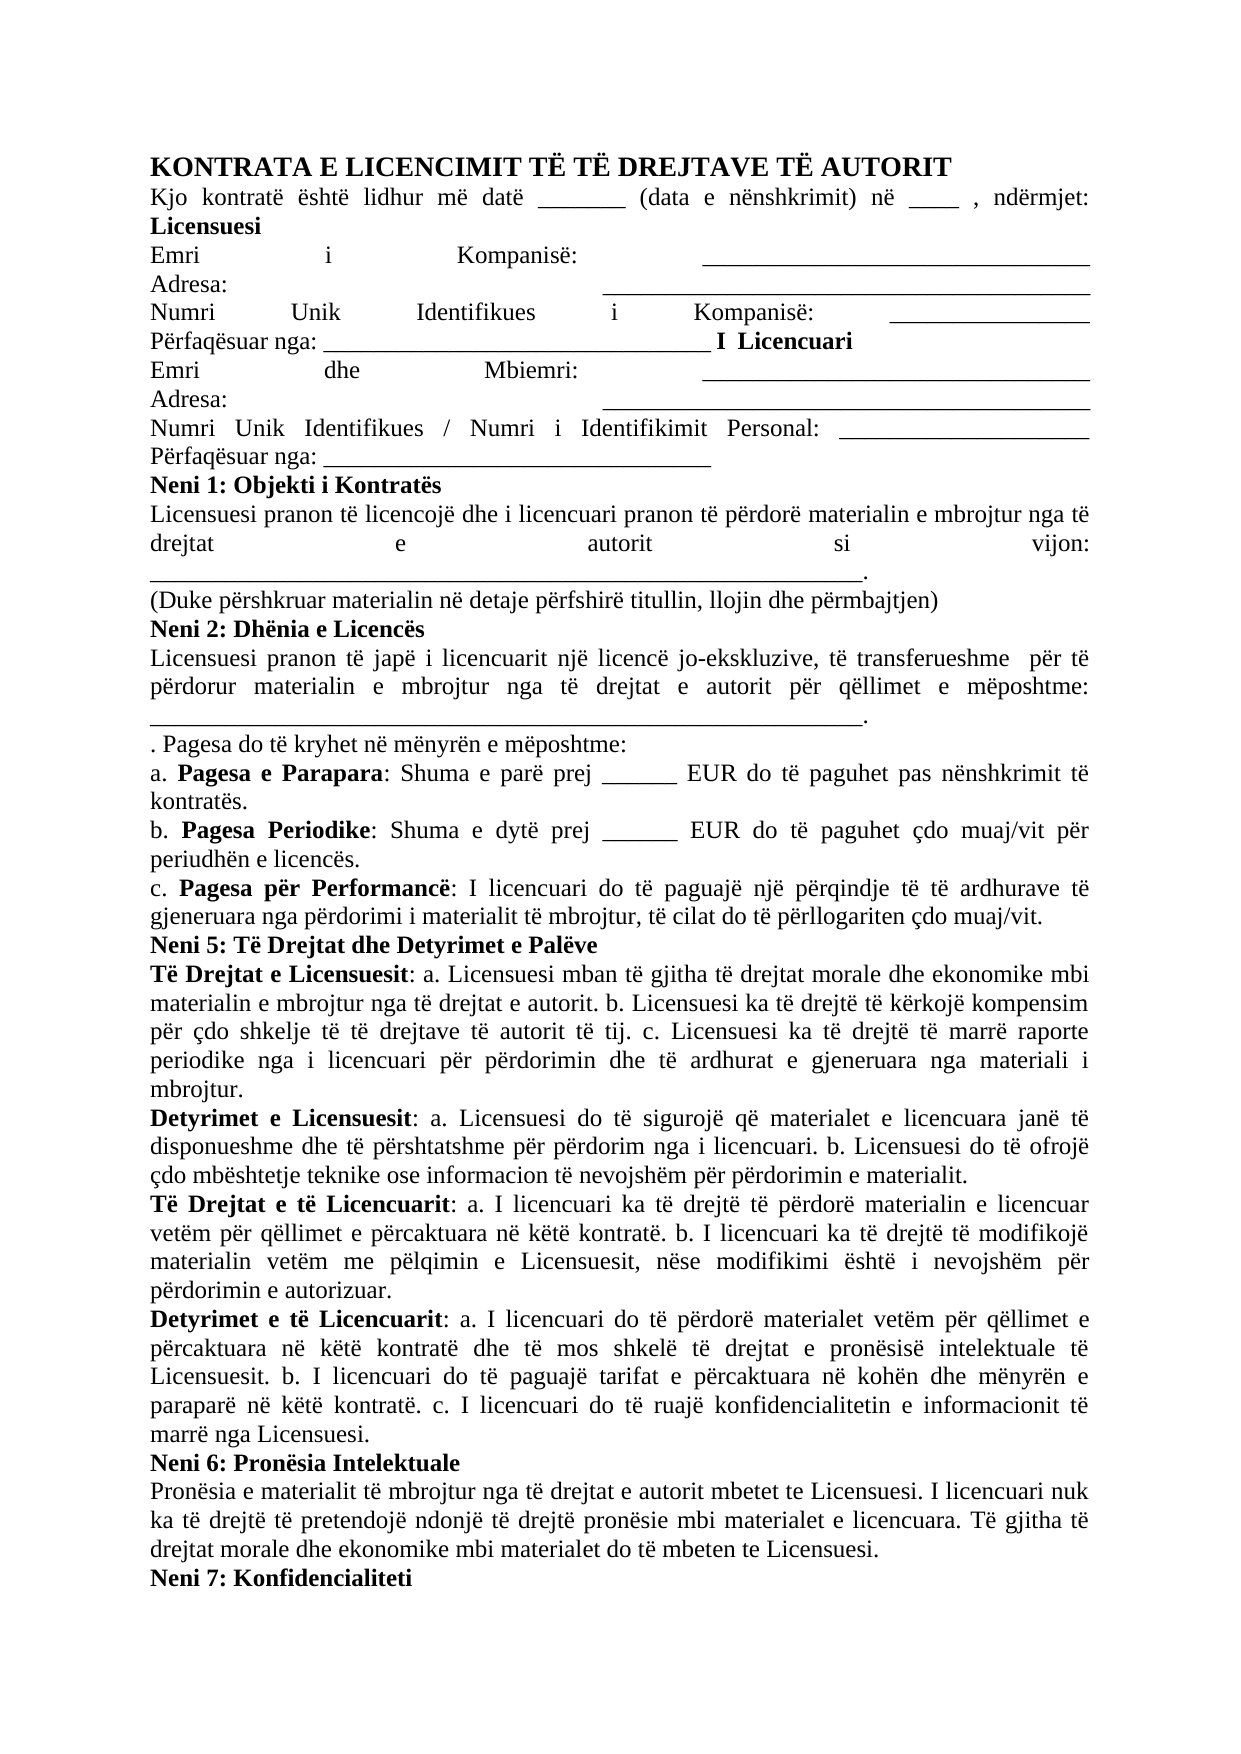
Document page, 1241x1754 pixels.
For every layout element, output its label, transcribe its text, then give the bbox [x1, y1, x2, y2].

text Pronësia e materialit të mbrojtur nga të drejtat e autorit mbetet te Licensuesi. I licencuari nuk ka të drejtë të pretendojë ndonjë të drejtë pronësie mbi materialet e licencuara. Të gjitha të drejtat morale dhe ekonomike mbi materialet do të mbeten te Licensuesi. [150, 1476, 1090, 1563]
text Licensuesi pranon të japë i licencuarit një licencë jo-ekskluzive, të transferueshme për të përdorur materialin e mbrojtur nga të drejtat e autorit për qëllimet e mëposhtme: _________________________________________________________.. Pagesa do të kryhet në mënyrën e mëposhtme: [150, 643, 1090, 758]
text a. Pagesa e Parapara: Shuma e parë prej ______ EUR do të paguhet pas nënshkrimit të kontratës. [150, 758, 1090, 815]
text Të Drejtat e të Licencuarit: a. I licencuari ka të drejtë të përdorë materialin e licencuar vetëm për qëllimet e përcaktuara në këtë kontratë. b. I licencuari ka të drejtë të modifikojë materialin vetëm me pëlqimin e Licensuesit, nëse modifikimi është i nevojshëm për përdorimin e autorizuar. [150, 1189, 1090, 1304]
text c. Pagesa për Performancë: I licencuari do të paguajë një përqindje të të ardhurave të gjeneruara nga përdorimi i materialit të mbrojtur, të cilat do të përllogariten çdo muaj/vit. [150, 873, 1090, 930]
text Të Drejtat e Licensuesit: a. Licensuesi mban të gjitha të drejtat morale dhe ekonomike mbi materialin e mbrojtur nga të drejtat e autorit. b. Licensuesi ka të drejtë të kërkojë kompensim për çdo shkelje të të drejtave të autorit të tij. c. Licensuesi ka të drejtë të marrë raporte periodike nga i licencuari për përdorimin dhe të ardhurat e gjeneruara nga materiali i mbrojtur. [150, 959, 1090, 1103]
text Licensuesi pranon të licencojë dhe i licencuari pranon të përdorë materialin e mbrojtur nga të drejtat e autorit si vijon: _________________________________________________________.(Duke përshkruar materialin në detaje përfshirë titullin, llojin dhe përmbajtjen) [150, 499, 1090, 614]
text Neni 6: Pronësia Intelektuale [150, 1448, 1090, 1476]
text Kjo kontratë është lidhur më datë _______ (data e nënshkrimit) në ____ , ndërmjet: Licensuesi [150, 182, 1090, 240]
text KONTRATA E LICENCIMIT TË TË DREJTAVE TË AUTORIT [150, 150, 1090, 182]
text b. Pagesa Periodike: Shuma e dytë prej ______ EUR do të paguhet çdo muaj/vit për periudhën e licencës. [150, 815, 1090, 873]
text Detyrimet e Licensuesit: a. Licensuesi do të sigurojë që materialet e licencuara janë të disponueshme dhe të përshtatshme për përdorim nga i licencuari. b. Licensuesi do të ofrojë çdo mbështetje teknike ose informacion të nevojshëm për përdorimin e materialit. [150, 1103, 1090, 1189]
text Emri i Kompanisë: _______________________________Adresa: _______________________________________Numri Unik Identifikues i Kompanisë: ________________Përfaqësuar nga: _______________________________ I Licencuari [150, 240, 1090, 355]
text Detyrimet e të Licencuarit: a. I licencuari do të përdorë materialet vetëm për qëllimet e përcaktuara në këtë kontratë dhe të mos shkelë të drejtat e pronësisë intelektuale të Licensuesit. b. I licencuari do të paguajë tarifat e përcaktuara në kohën dhe mënyrën e paraparë në këtë kontratë. c. I licencuari do të ruajë konfidencialitetin e informacionit të marrë nga Licensuesi. [150, 1304, 1090, 1448]
text Neni 7: Konfidencialiteti [150, 1563, 1090, 1591]
text Neni 2: Dhënia e Licencës [150, 614, 1090, 643]
text Neni 1: Objekti i Kontratës [150, 470, 1090, 499]
text Neni 5: Të Drejtat dhe Detyrimet e Palëve [150, 930, 1090, 959]
text Emri dhe Mbiemri: _______________________________Adresa: _______________________________________Numri Unik Identifikues / Numri i Identifikimit Personal: ____________________Përfaqësuar nga: _______________________________ [150, 355, 1090, 470]
